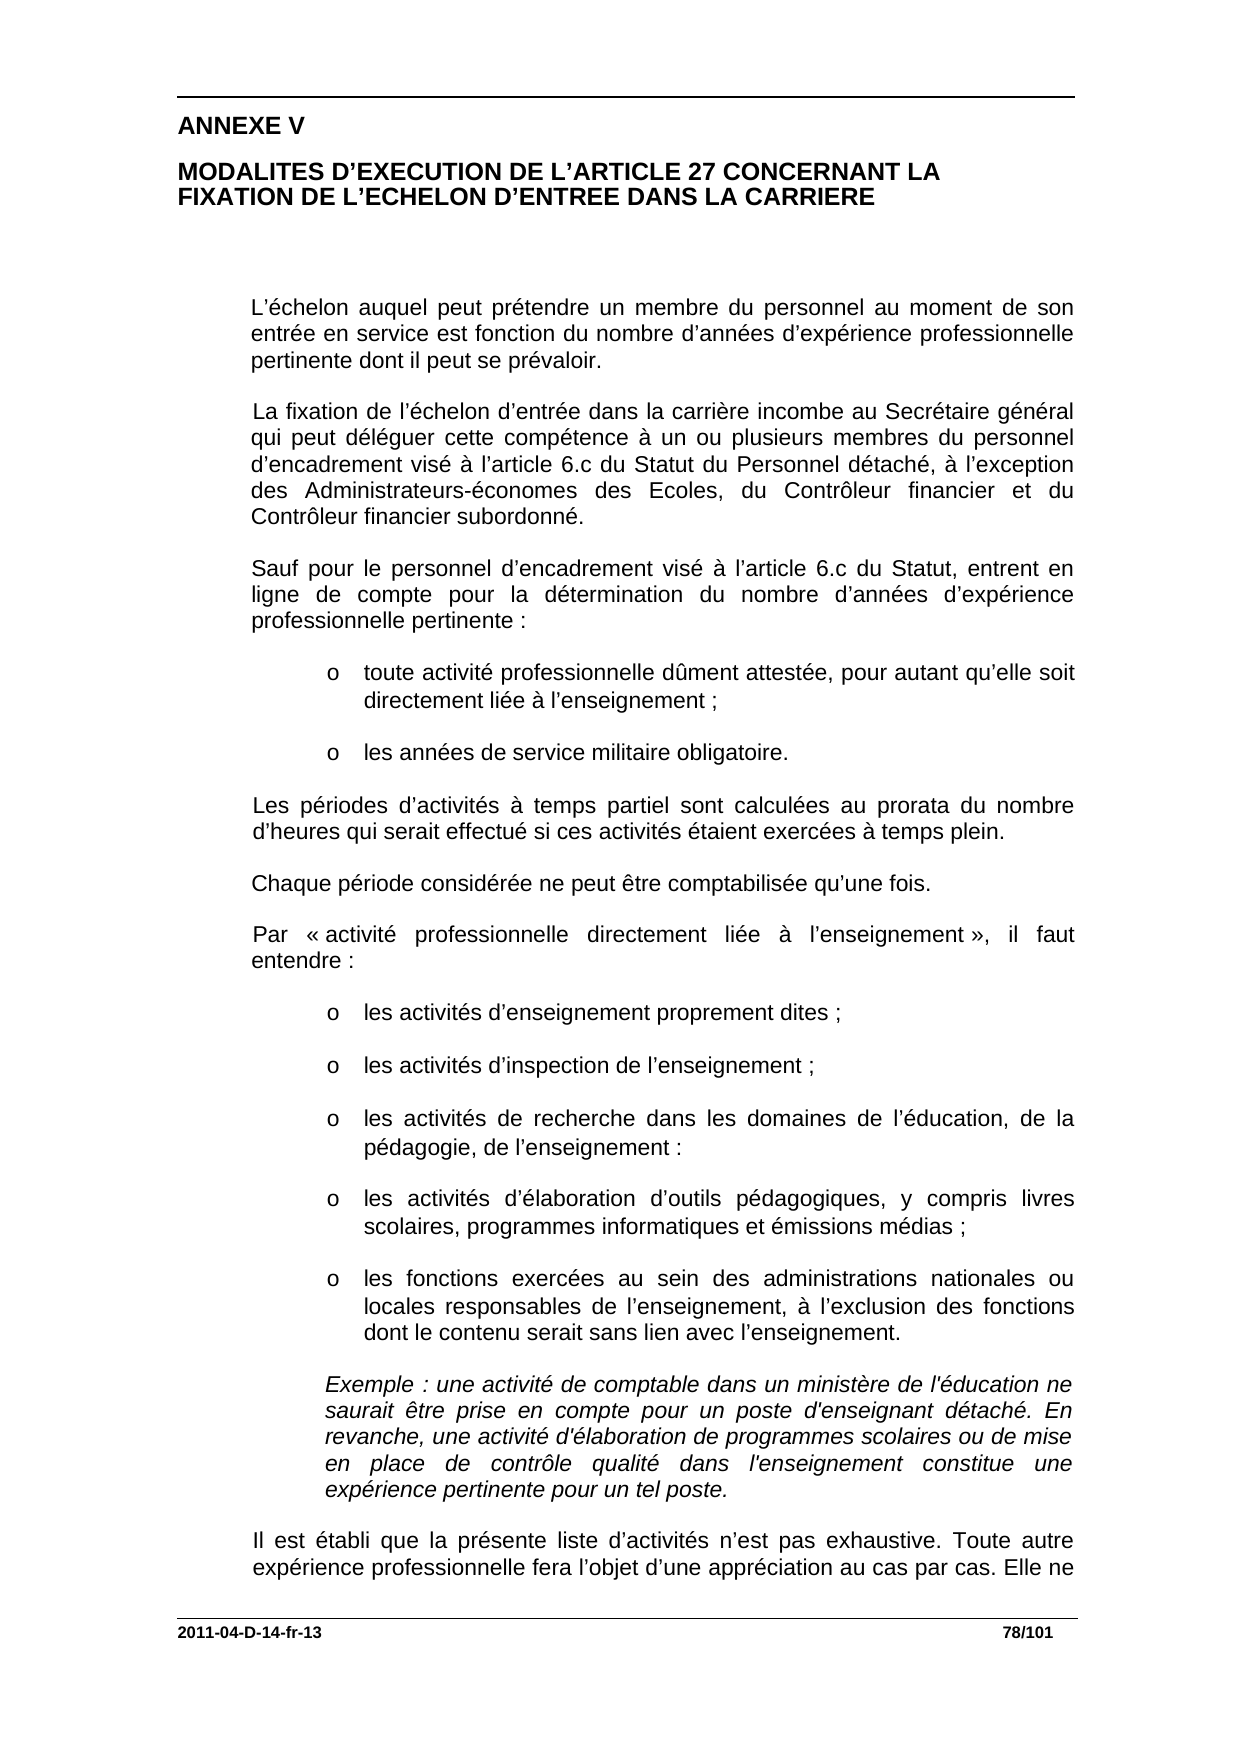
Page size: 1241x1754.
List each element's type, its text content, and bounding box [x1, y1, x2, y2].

list les activités d’enseignement proprement dites ; [326, 998, 1075, 1027]
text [177, 1527, 1075, 1580]
list les années de service militaire obligatoire. [326, 738, 1075, 767]
list les fonctions exercées au sein des administrations nationales ou locales responsables de l’enseignement, à l’exclusion des fonctions dont le contenu serait sans lien avec l’enseignement. [326, 1264, 1075, 1346]
text Par « activité professionnelle directement liée à l’enseignement », il faut entendre : [251, 921, 1075, 973]
text La fixation de l’échelon d’entrée dans la carrière incombe au Secrétaire général qui peut déléguer cette compétence à un ou plusieurs membres du personnel d’encadrement visé à l’article 6.c du Statut du Personnel détaché, à l’exception des Administrateurs-économes des Ecoles, du Contrôleur financier et du Contrôleur financier subordonné. [251, 398, 1075, 530]
list toute activité professionnelle dûment attestée, pour autant qu’elle soit directement liée à l’enseignement ; [326, 659, 1075, 713]
text Exemple : une activité de comptable dans un ministère de l'éducation ne saurait être prise en compte pour un poste d'enseignant détaché. En revanche, une activité d'élaboration de programmes scolaires ou de mise en place de contrôle qualité dans l'enseignement constitue une expérience pertinente pour un tel poste. [325, 1371, 1075, 1502]
text Chaque période considérée ne peut être comptabilisée qu’une fois. [251, 869, 1075, 896]
text Les périodes d’activités à temps partiel sont calculées au prorata du nombre d’heures qui serait effectué si ces activités étaient exercées à temps plein. [252, 792, 1075, 844]
text Sauf pour le personnel d’encadrement visé à l’article 6.c du Statut, entrent en ligne de compte pour la détermination du nombre d’années d’expérience professionnelle pertinente : [251, 555, 1075, 634]
text ANNEXE V [177, 111, 1075, 140]
list les activités de recherche dans les domaines de l’éducation, de la pédagogie, de l’enseignement : [326, 1105, 1075, 1160]
text L’échelon auquel peut prétendre un membre du personnel au moment de son entrée en service est fonction du nombre d’années d’expérience professionnelle pertinente dont il peut se prévaloir. [251, 294, 1075, 373]
subtitle MODALITES D’EXECUTION DE L’ARTICLE 27 CONCERNANT LA FIXATION DE L’ECHELON D’ENTREE DANS LA CARRIERE [177, 161, 1041, 211]
list les activités d’élaboration d’outils pédagogiques, y compris livres scolaires, programmes informatiques et émissions médias ; [326, 1185, 1075, 1239]
list les activités d’inspection de l’enseignement ; [326, 1052, 1075, 1080]
